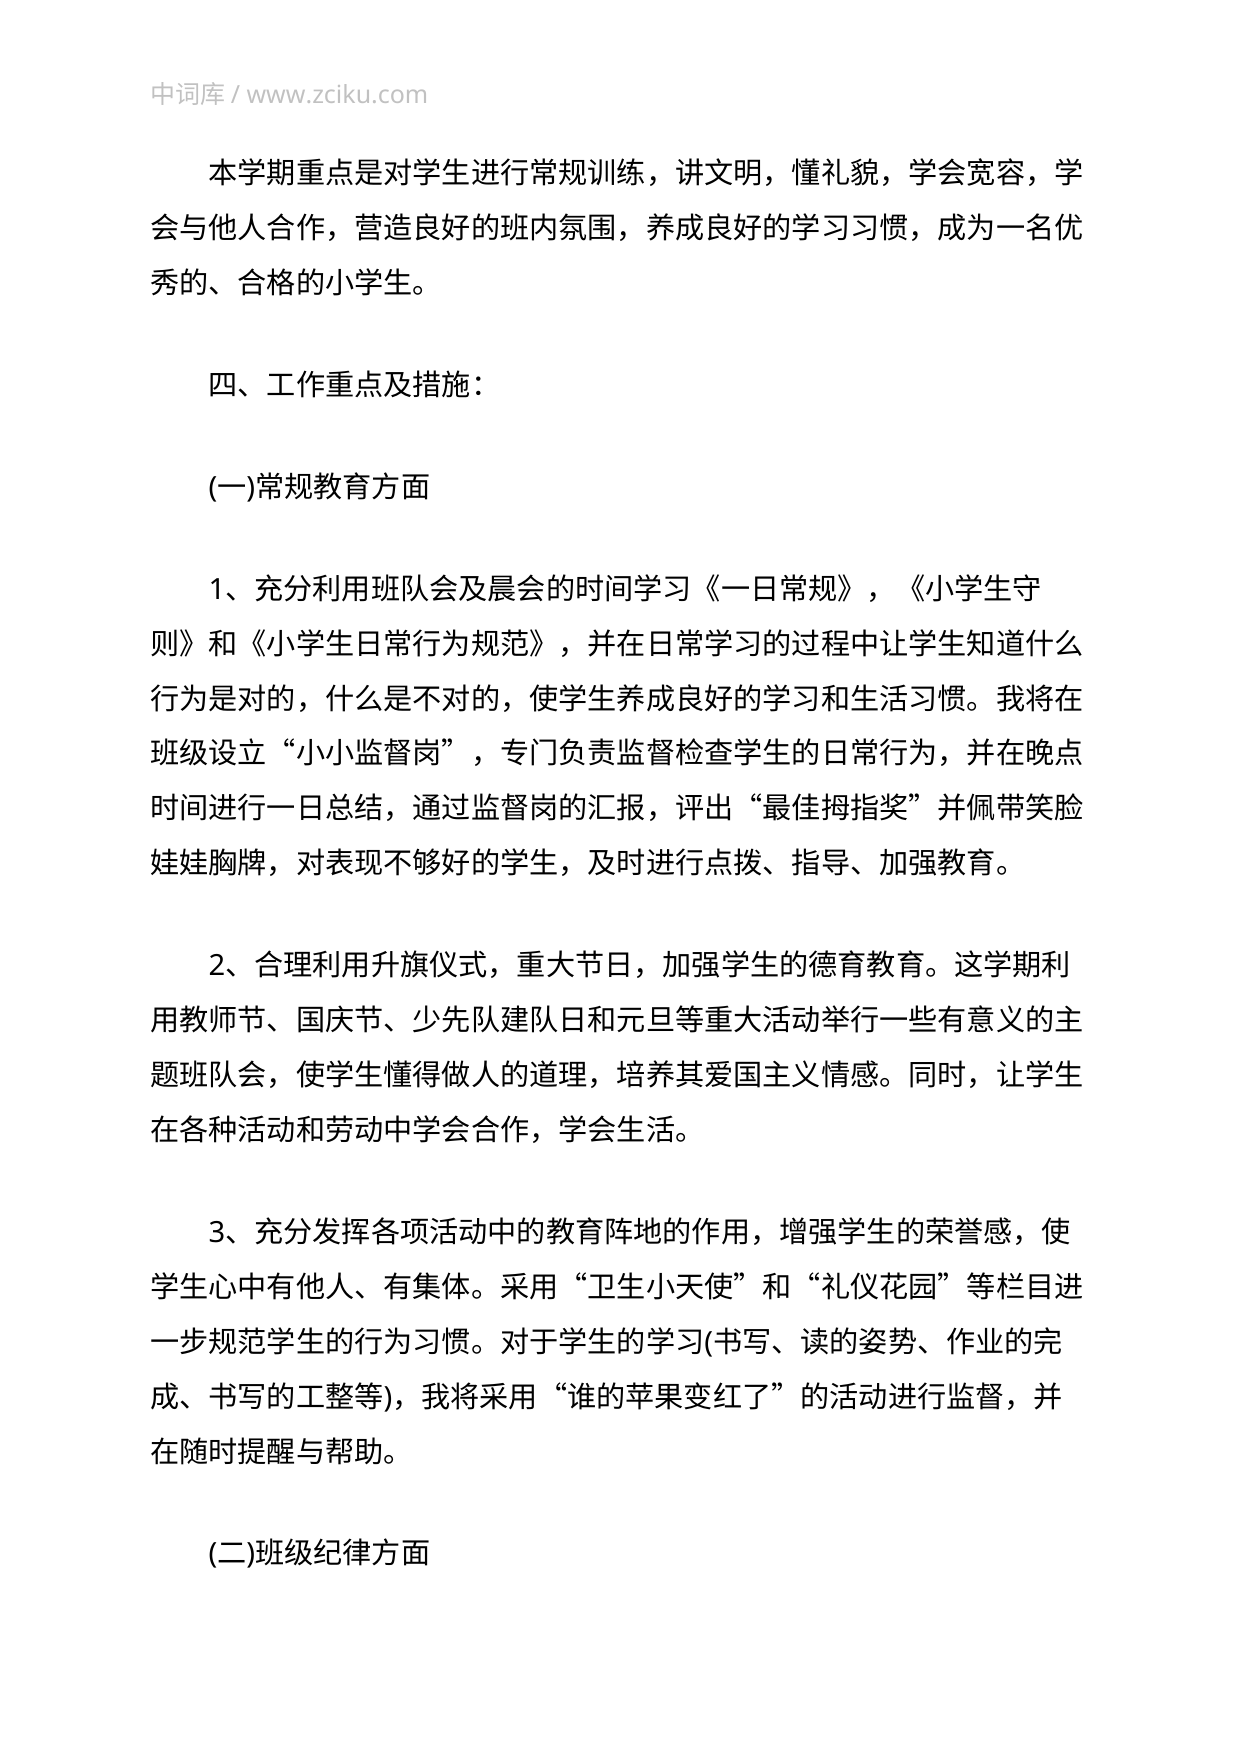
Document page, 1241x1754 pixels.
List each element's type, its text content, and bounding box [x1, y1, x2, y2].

text 1、充分利用班队会及晨会的时间学习《一日常规》，《小学生守则》和《小学生日常行为规范》，并在日常学习的过程中让学生知道什么行为是对的，什么是不对的，使学生养成良好的学习和生活习惯。我将在班级设立“小小监督岗”，专门负责监督检查学生的日常行为，并在晚点时间进行一日总结，通过监督岗的汇报，评出“最佳拇指奖”并佩带笑脸娃娃胸牌，对表现不够好的学生，及时进行点拨、指导、加强教育。 [150, 565, 1090, 882]
text (二)班级纪律方面 [150, 1530, 1090, 1572]
text 四、工作重点及措施： [150, 362, 1090, 404]
text 本学期重点是对学生进行常规训练，讲文明，懂礼貌，学会宽容，学会与他人合作，营造良好的班内氛围，养成良好的学习习惯，成为一名优秀的、合格的小学生。 [150, 150, 1090, 302]
text 2、合理利用升旗仪式，重大节日，加强学生的德育教育。这学期利用教师节、国庆节、少先队建队日和元旦等重大活动举行一些有意义的主题班队会，使学生懂得做人的道理，培养其爱国主义情感。同时，让学生在各种活动和劳动中学会合作，学会生活。 [150, 942, 1090, 1149]
text 3、充分发挥各项活动中的教育阵地的作用，增强学生的荣誉感，使学生心中有他人、有集体。采用“卫生小天使”和“礼仪花园”等栏目进一步规范学生的行为习惯。对于学生的学习(书写、读的姿势、作业的完成、书写的工整等)，我将采用“谁的苹果变红了”的活动进行监督，并在随时提醒与帮助。 [150, 1208, 1090, 1470]
text (一)常规教育方面 [150, 463, 1090, 506]
